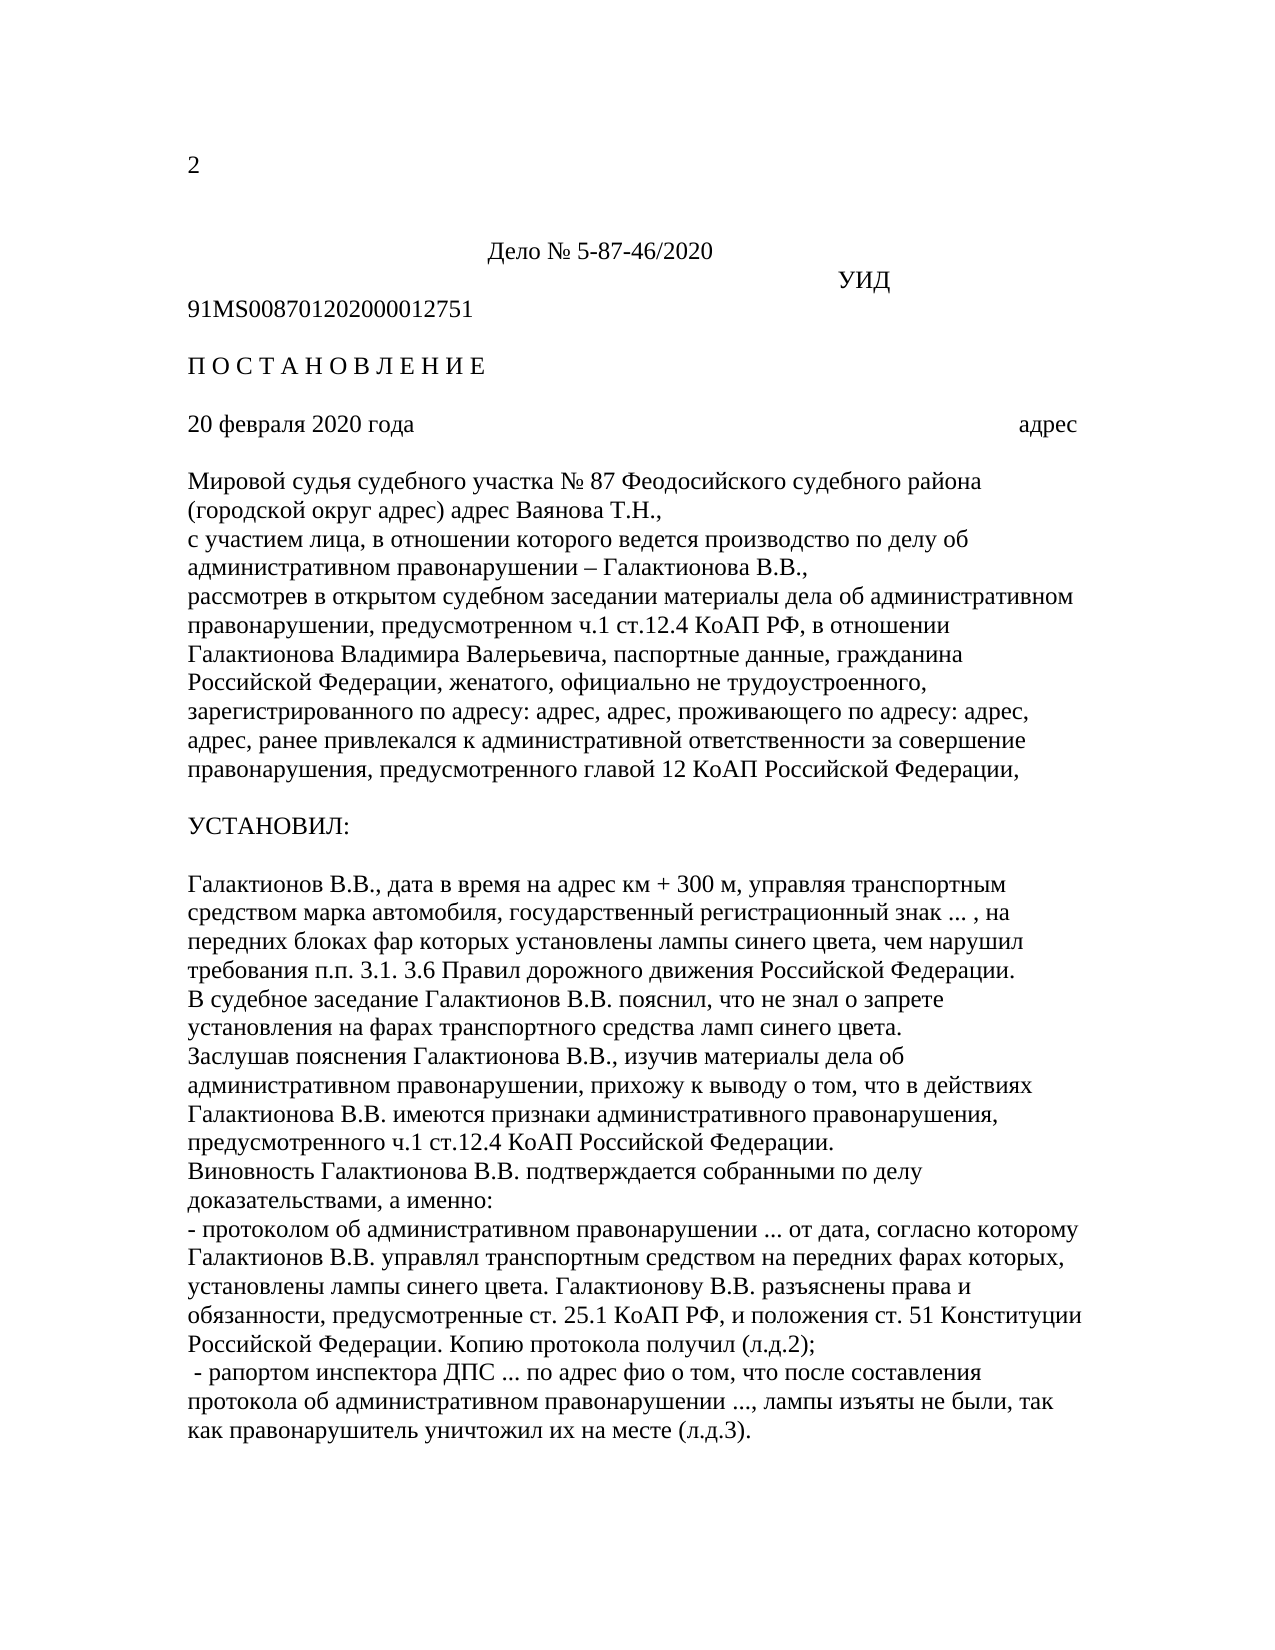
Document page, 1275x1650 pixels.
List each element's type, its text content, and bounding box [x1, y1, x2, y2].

text рассмотрев в открытом судебном заседании материалы дела об административном правонарушении, предусмотренном ч.1 ст.12.4 КоАП РФ, в отношении Галактионова Владимира Валерьевича, паспортные данные, гражданина Российской Федерации, женатого, официально не трудоустроенного, зарегистрированного по адресу: адрес, адрес, проживающего по адресу: адрес, адрес, ранее привлекался к административной ответственности за совершение правонарушения, предусмотренного главой 12 КоАП Российской Федерации, [187, 581, 1087, 782]
text Мировой судья судебного участка № 87 Феодосийского судебного района (городской округ адрес) адрес Ваянова Т.Н., [187, 466, 1087, 524]
text УИД 91MS008701202000012751 [187, 265, 1087, 322]
text УСТАНОВИЛ: [187, 811, 1087, 840]
text 2 [187, 150, 1087, 179]
text Заслушав пояснения Галактионова В.В., изучив материалы дела об административном правонарушении, прихожу к выводу о том, что в действиях Галактионова В.В. имеются признаки административного правонарушения, предусмотренного ч.1 ст.12.4 КоАП Российской Федерации. [187, 1041, 1087, 1156]
text - рапортом инспектора ДПС ... по адрес фио о том, что после составления протокола об административном правонарушении ..., лампы изъяты не были, так как правонарушитель уничтожил их на месте (л.д.3). [187, 1357, 1087, 1444]
text Галактионов В.В., дата в время на адрес км + 300 м, управляя транспортным средством марка автомобиля, государственный регистрационный знак ... , на передних блоках фар которых установлены лампы синего цвета, чем нарушил требования п.п. 3.1. 3.6 Правил дорожного движения Российской Федерации. [187, 869, 1087, 984]
text с участием лица, в отношении которого ведется производство по делу об административном правонарушении – Галактионова В.В., [187, 524, 1087, 581]
text В судебное заседание Галактионов В.В. пояснил, что не знал о запрете установления на фарах транспортного средства ламп синего цвета. [187, 984, 1087, 1041]
text Дело № 5-87-46/2020 [187, 236, 1087, 265]
text 20 февраля 2020 года адрес [187, 409, 1087, 466]
text - протоколом об административном правонарушении ... от дата, согласно которому Галактионов В.В. управлял транспортным средством на передних фарах которых, установлены лампы синего цвета. Галактионову В.В. разъяснены права и обязанности, предусмотренные ст. 25.1 КоАП РФ, и положения ст. 51 Конституции Российской Федерации. Копию протокола получил (л.д.2); [187, 1214, 1087, 1357]
text Виновность Галактионова В.В. подтверждается собранными по делу доказательствами, а именно: [187, 1156, 1087, 1214]
text П О С Т А Н О В Л Е Н И Е [187, 351, 1087, 380]
